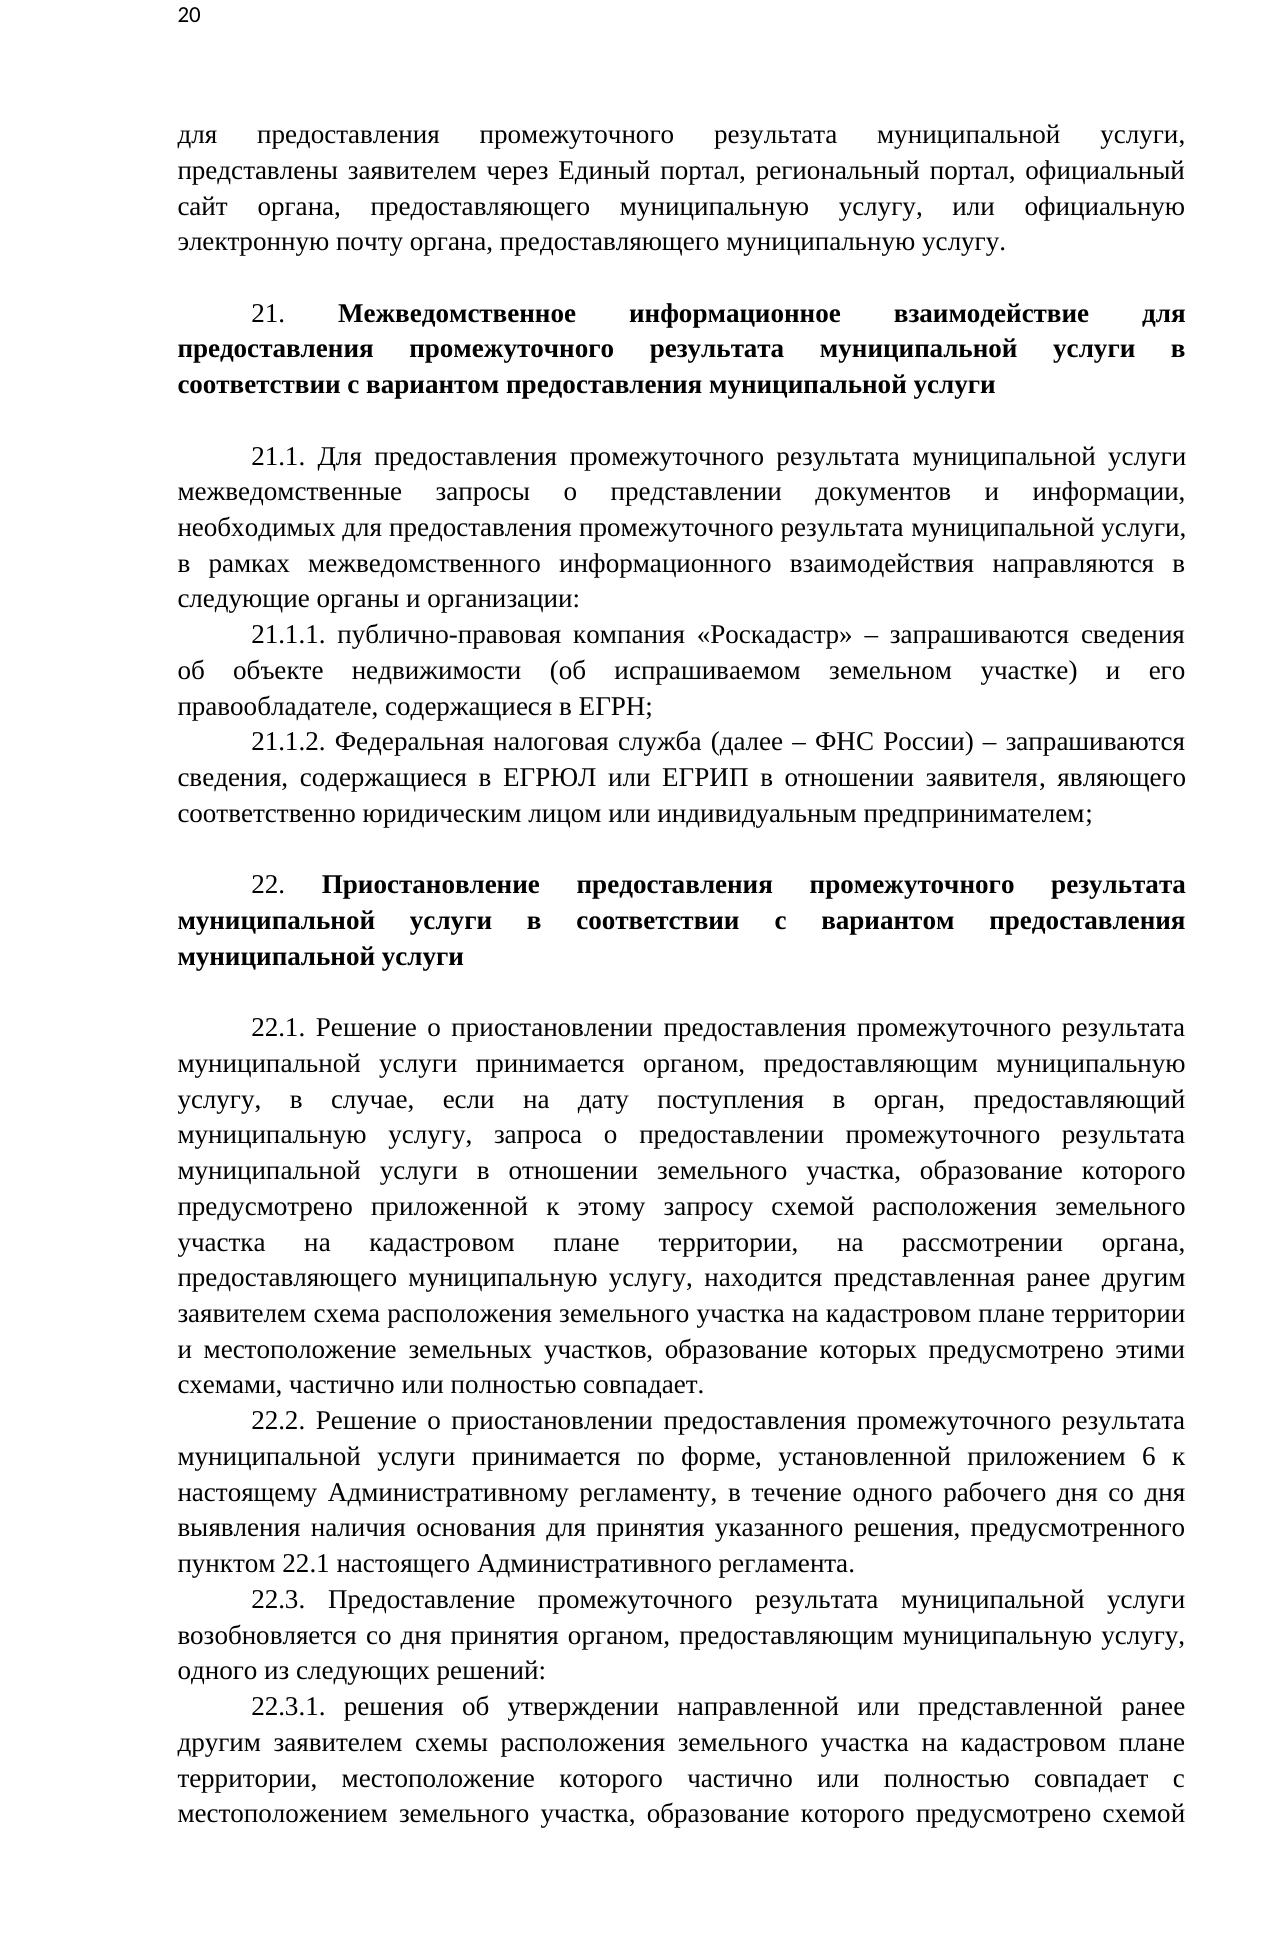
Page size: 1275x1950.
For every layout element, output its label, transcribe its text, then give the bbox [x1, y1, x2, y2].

text 22.1. Решение о приостановлении предоставления промежуточного результата муниципальной услуги принимается органом, предоставляющим муниципальную услугу, в случае, если на дату поступления в орган, предоставляющий муниципальную услугу, запроса о предоставлении промежуточного результата муниципальной услуги в отношении земельного участка, образование которого предусмотрено приложенной к этому запросу схемой расположения земельного участка на кадастровом плане территории, на рассмотрении органа, предоставляющего муниципальную услугу, находится представленная ранее другим заявителем схема расположения земельного участка на кадастровом плане территории и местоположение земельных участков, образование которых предусмотрено этими схемами, частично или полностью совпадает. [177, 1011, 1186, 1400]
text 22. Приостановление предоставления промежуточного результата муниципальной услуги в соответствии с вариантом предоставления муниципальной услуги [177, 868, 1186, 971]
text 22.3. Предоставление промежуточного результата муниципальной услуги возобновляется со дня принятия органом, предоставляющим муниципальную услугу, одного из следующих решений: [177, 1583, 1186, 1686]
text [177, 118, 1186, 256]
text 21.1.2. Федеральная налоговая служба (далее – ФНС России) – запрашиваются сведения, содержащиеся в ЕГРЮЛ или ЕГРИП в отношении заявителя, являющего соответственно юридическим лицом или индивидуальным предпринимателем; [177, 726, 1186, 828]
text 21.1.1. публично-правовая компания «Роскадастр» – запрашиваются сведения об объекте недвижимости (об испрашиваемом земельном участке) и его правообладателе, содержащиеся в ЕГРН; [177, 618, 1186, 721]
text 22.2. Решение о приостановлении предоставления промежуточного результата муниципальной услуги принимается по форме, установленной приложением 6 к настоящему Административному регламенту, в течение одного рабочего дня со дня выявления наличия основания для принятия указанного решения, предусмотренного пунктом 22.1 настоящего Административного регламента. [177, 1404, 1186, 1578]
text 21. Межведомственное информационное взаимодействие для предоставления промежуточного результата муниципальной услуги в соответствии с вариантом предоставления муниципальной услуги [177, 297, 1186, 399]
text 21.1. Для предоставления промежуточного результата муниципальной услуги межведомственные запросы о представлении документов и информации, необходимых для предоставления промежуточного результата муниципальной услуги, в рамках межведомственного информационного взаимодействия направляются в следующие органы и организации: [177, 440, 1186, 614]
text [177, 1690, 1186, 1828]
